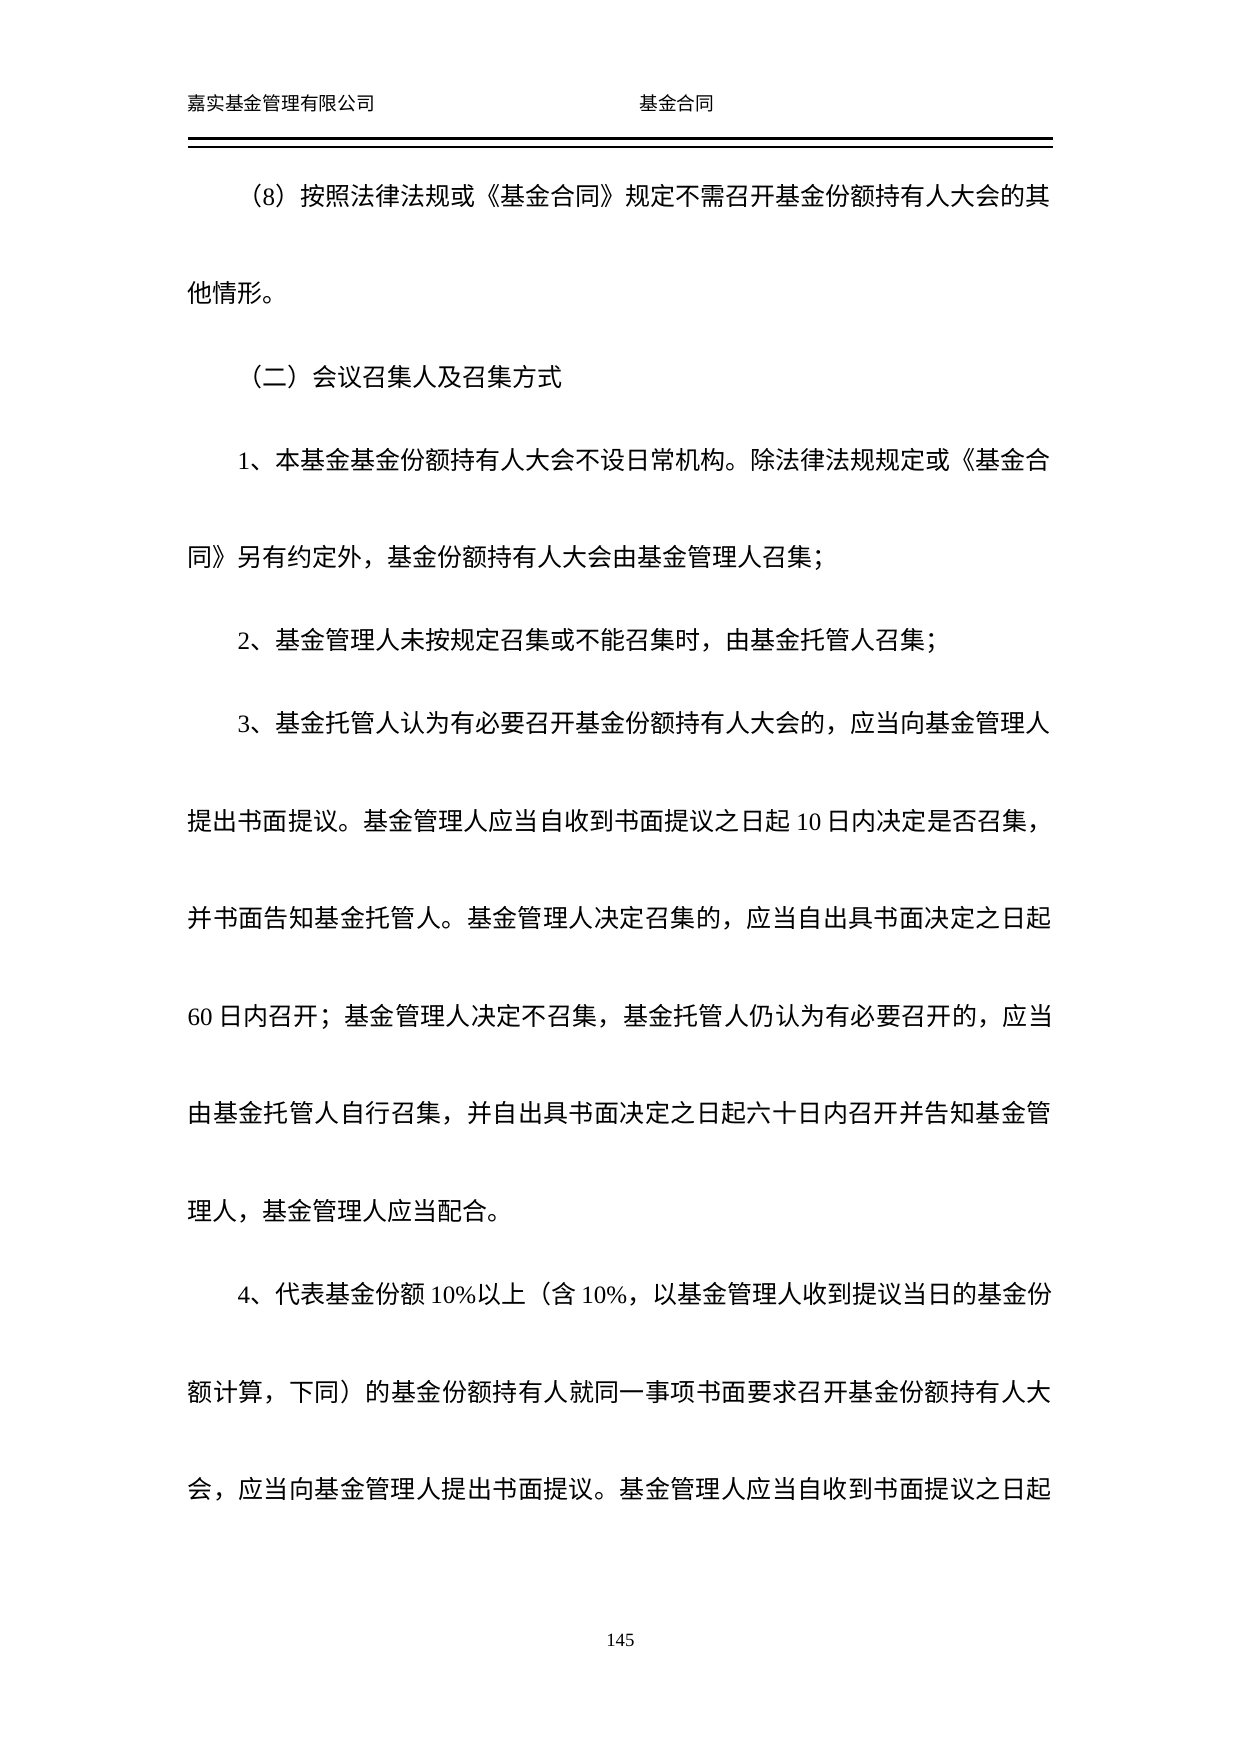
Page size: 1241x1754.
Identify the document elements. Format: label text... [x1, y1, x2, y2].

text 3、基金托管人认为有必要召开基金份额持有人大会的，应当向基金管理人提出书面提议。基金管理人应当自收到书面提议之日起10日内决定是否召集，并书面告知基金托管人。基金管理人决定召集的，应当自出具书面决定之日起 60日内召开；基金管理人决定不召集，基金托管人仍认为有必要召开的，应当由基金托管人自行召集，并自出具书面决定之日起六十日内召开并告知基金管理人，基金管理人应当配合。 [187, 689, 1053, 1242]
text 1、本基金基金份额持有人大会不设日常机构。除法律法规规定或《基金合同》另有约定外，基金份额持有人大会由基金管理人召集； [187, 426, 1053, 588]
text （8）按照法律法规或《基金合同》规定不需召开基金份额持有人大会的其他情形。 [187, 162, 1053, 324]
text 2、基金管理人未按规定召集或不能召集时，由基金托管人召集； [187, 606, 1053, 671]
text （二）会议召集人及召集方式 [187, 343, 1053, 408]
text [187, 1260, 1053, 1520]
